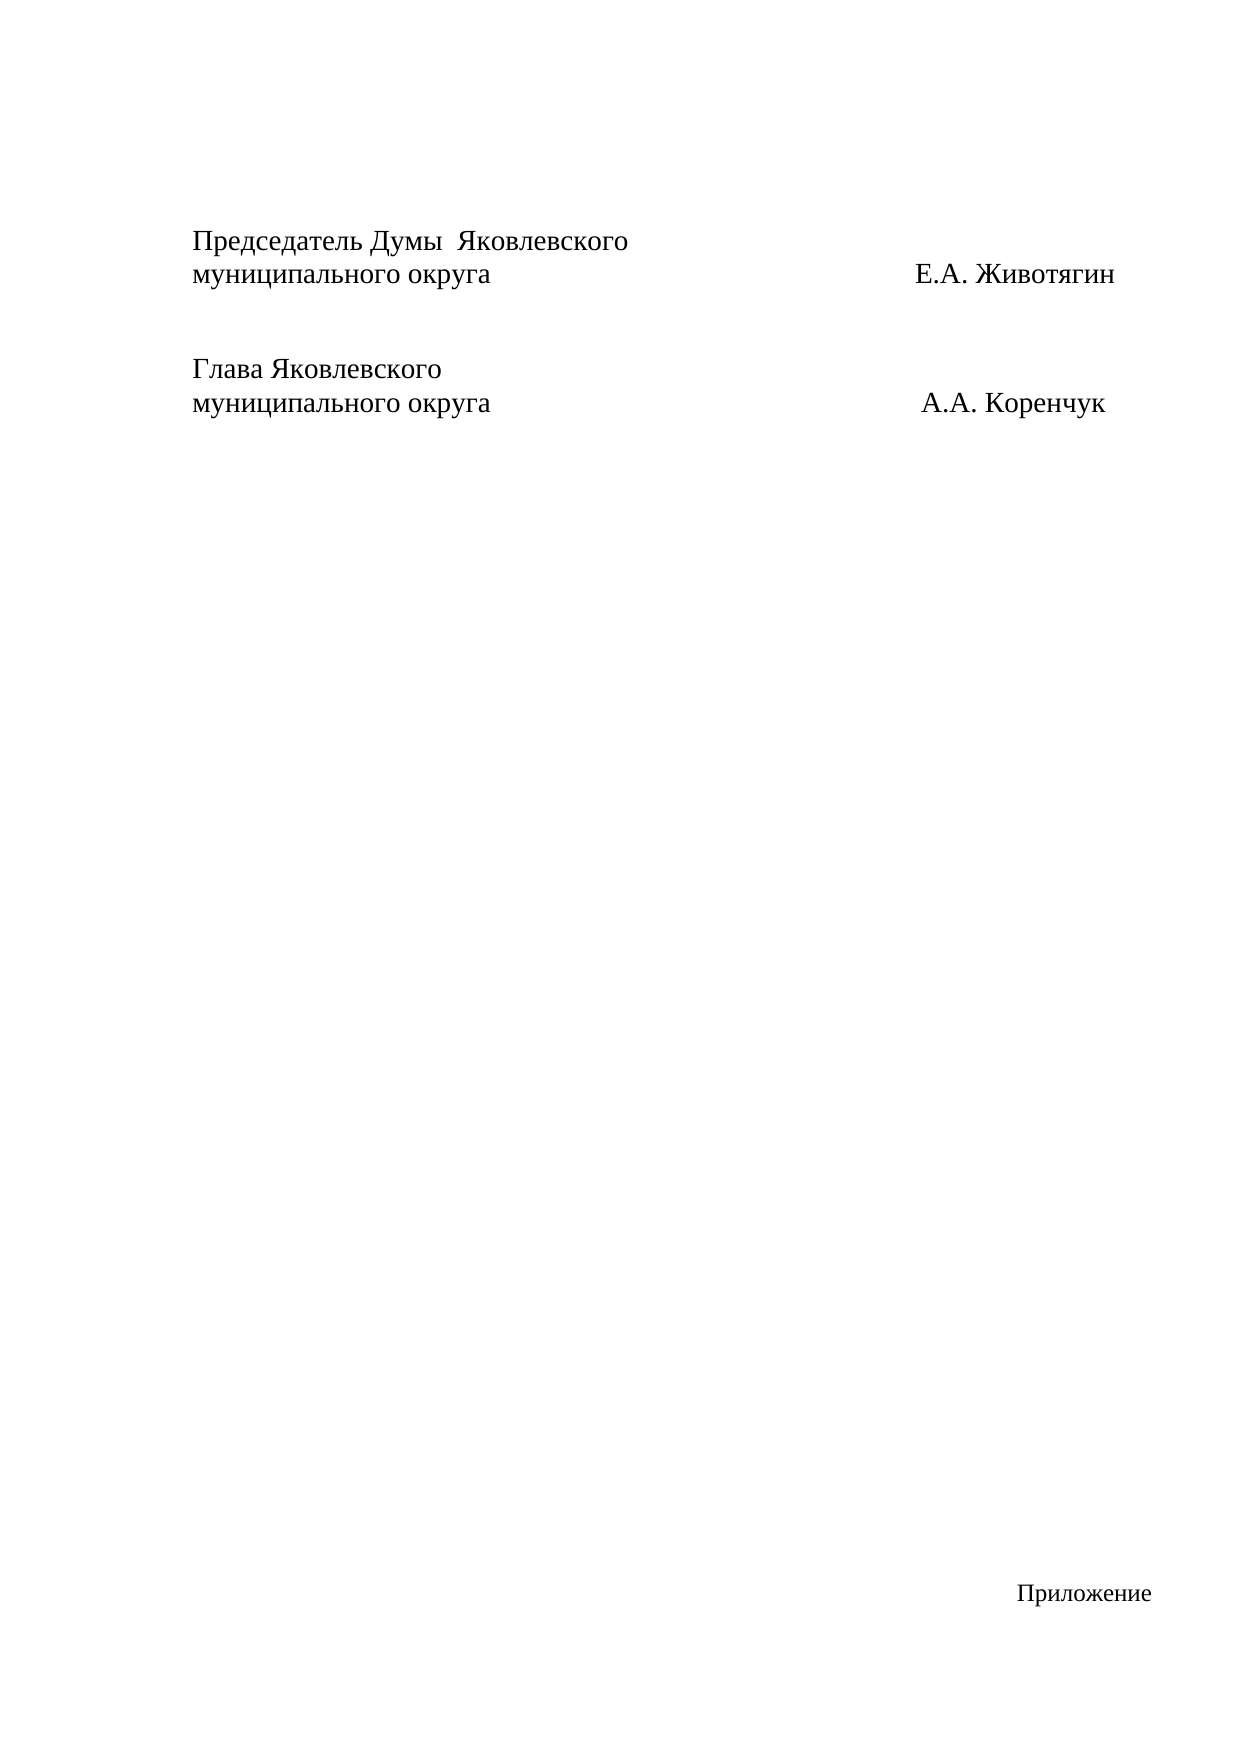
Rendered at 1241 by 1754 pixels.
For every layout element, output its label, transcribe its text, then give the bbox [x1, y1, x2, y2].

text Глава Яковлевского [192, 351, 1152, 385]
text Приложение [177, 1578, 1152, 1607]
text муниципального округа А.А. Коренчук [192, 385, 1152, 418]
text Председатель Думы Яковлевского муниципального округа Е.А. Животягин [192, 223, 1152, 290]
